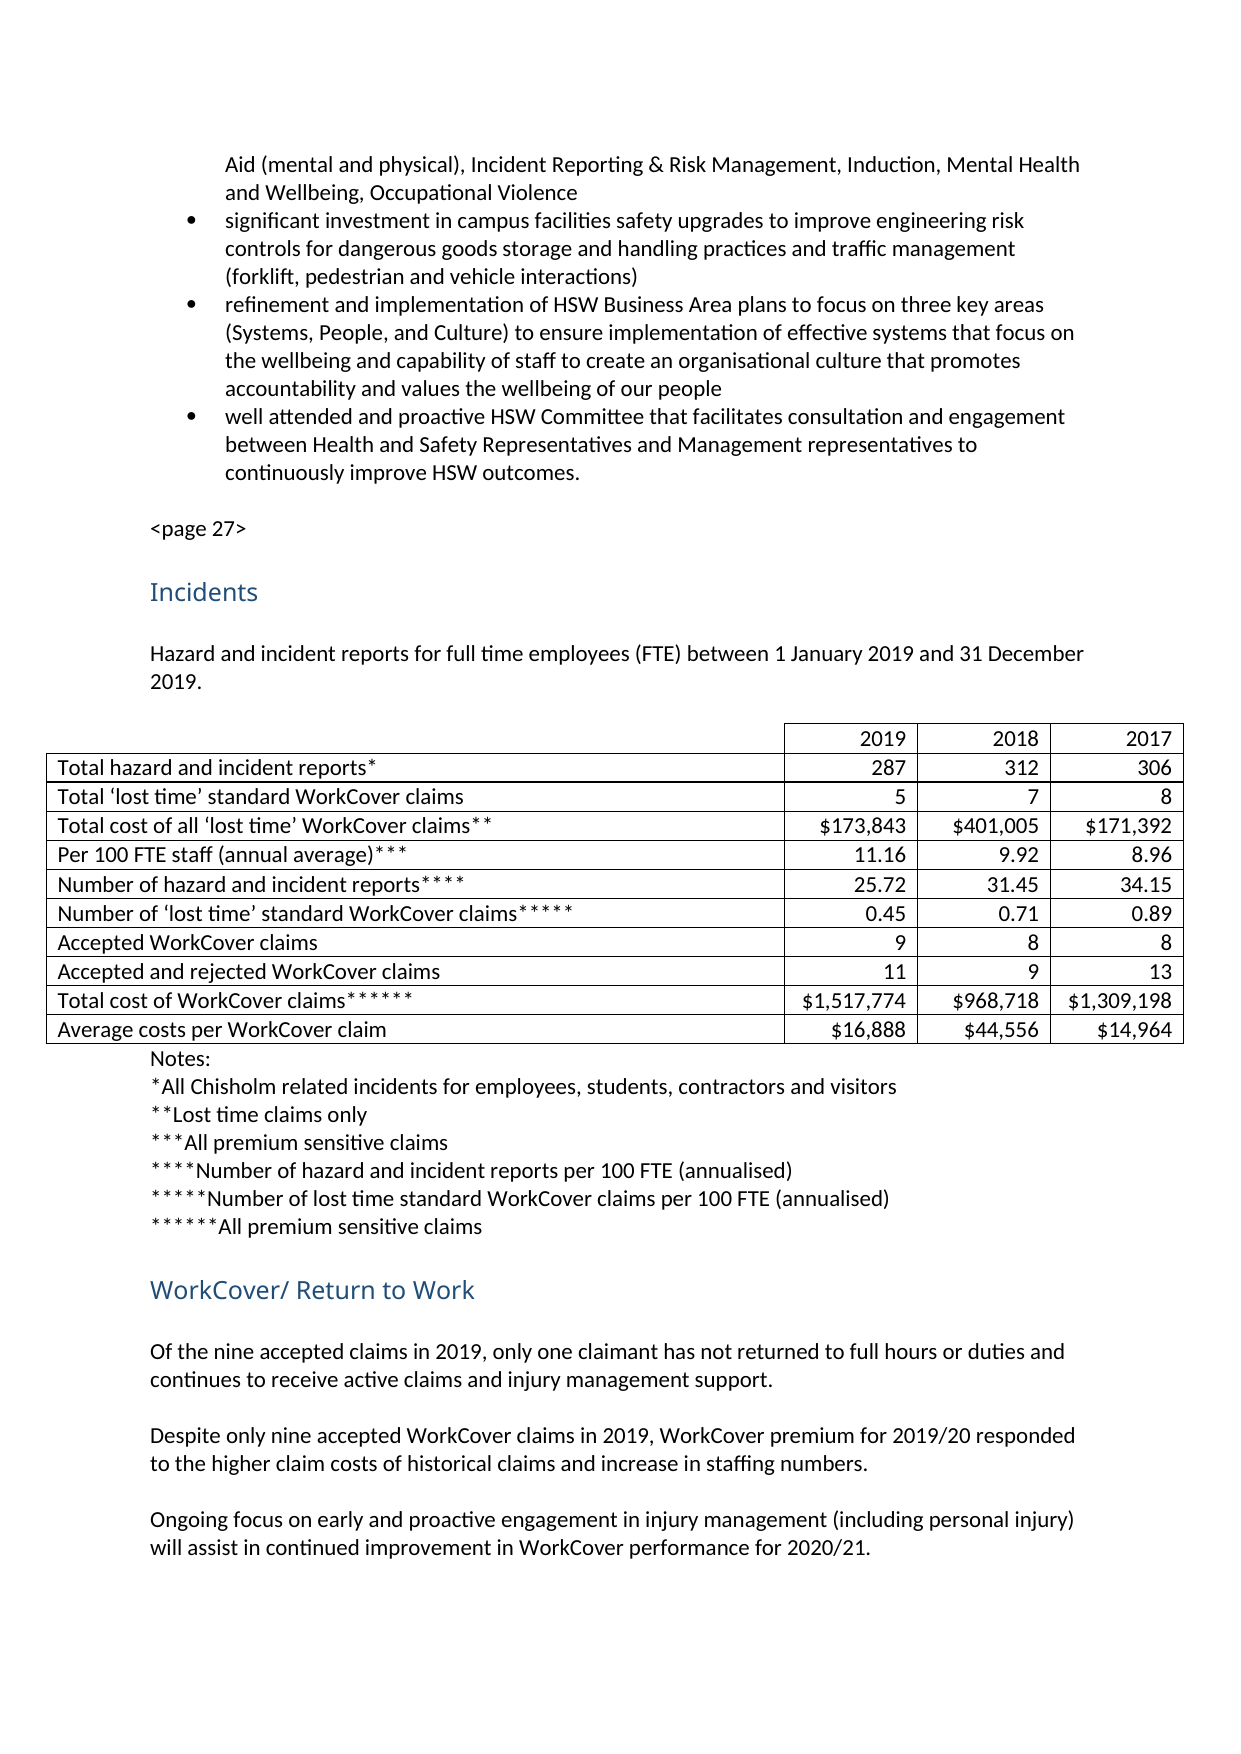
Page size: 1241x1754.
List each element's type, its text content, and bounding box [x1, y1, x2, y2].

table_cell $401,005 [918, 812, 1050, 839]
table_cell 8.96 [1051, 841, 1183, 869]
table_cell 0.89 [1051, 899, 1183, 927]
table_cell 0.71 [918, 899, 1050, 927]
table_cell 312 [918, 754, 1050, 781]
text Despite only nine accepted WorkCover claims in 2019, WorkCover premium for 2019/20 responded to the higher claim costs of historical claims and increase in staffing numbers. [150, 1421, 1090, 1477]
table_cell 11.16 [785, 841, 917, 869]
table_cell Per 100 FTE staff (annual average)*** [47, 841, 784, 869]
text Notes: [150, 1044, 1090, 1072]
table_cell 31.45 [918, 870, 1050, 898]
table_cell Total ‘lost time’ standard WorkCover claims [47, 783, 784, 811]
text Ongoing focus on early and proactive engagement in injury management (including personal injury) will assist in continued improvement in WorkCover performance for 2020/21. [150, 1505, 1090, 1561]
table_cell 8 [1051, 928, 1183, 956]
table_cell $173,843 [785, 812, 917, 839]
table_cell 7 [918, 783, 1050, 811]
table_cell Total cost of all ‘lost time’ WorkCover claims** [47, 812, 784, 839]
table_cell Accepted WorkCover claims [47, 928, 784, 956]
table_cell $968,718 [918, 986, 1050, 1014]
table_cell 8 [918, 928, 1050, 956]
list significant investment in campus facilities safety upgrades to improve engineering risk controls for dangerous goods storage and handling practices and traffic management (forklift, pedestrian and vehicle interactions) [187, 206, 1090, 290]
table_cell 9 [918, 957, 1050, 985]
table_cell Total cost of WorkCover claims****** [47, 986, 784, 1014]
text **Lost time claims only [150, 1100, 1090, 1128]
list well attended and proactive HSW Committee that facilitates consultation and engagement between Health and Safety Representatives and Management representatives to continuously improve HSW outcomes. [187, 402, 1090, 486]
text ****Number of hazard and incident reports per 100 FTE (annualised) [150, 1156, 1090, 1184]
list refinement and implementation of HSW Business Area plans to focus on three key areas (Systems, People, and Culture) to ensure implementation of effective systems that focus on the wellbeing and capability of staff to create an organisational culture that promotes accountability and values the wellbeing of our people [187, 290, 1090, 402]
text Of the nine accepted claims in 2019, only one claimant has not returned to full hours or duties and continues to receive active claims and injury management support. [150, 1337, 1090, 1393]
text ***All premium sensitive claims [150, 1128, 1090, 1156]
table_cell $1,309,198 [1051, 986, 1183, 1014]
table_cell 5 [785, 783, 917, 811]
text <page 27> [150, 514, 1090, 542]
table_cell $171,392 [1051, 812, 1183, 839]
table_cell $14,964 [1051, 1015, 1183, 1043]
table_cell 9.92 [918, 841, 1050, 869]
table_cell 34.15 [1051, 870, 1183, 898]
table_cell Number of ‘lost time’ standard WorkCover claims***** [47, 899, 784, 927]
table_cell $44,556 [918, 1015, 1050, 1043]
table_cell 13 [1051, 957, 1183, 985]
table_cell Accepted and rejected WorkCover claims [47, 957, 784, 985]
table_cell Number of hazard and incident reports**** [47, 870, 784, 898]
table_cell Total hazard and incident reports* [47, 754, 784, 781]
table_cell Average costs per WorkCover claim [47, 1015, 784, 1043]
text *****Number of lost time standard WorkCover claims per 100 FTE (annualised) [150, 1184, 1090, 1212]
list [187, 150, 1090, 206]
table_header 2019 [785, 724, 917, 752]
text Hazard and incident reports for full time employees (FTE) between 1 January 2019 and 31 December 2019. [150, 639, 1090, 695]
table_header 2018 [918, 724, 1050, 752]
table_cell $16,888 [785, 1015, 917, 1043]
table_cell 306 [1051, 754, 1183, 781]
table_cell 8 [1051, 783, 1183, 811]
text *All Chisholm related incidents for employees, students, contractors and visitors [150, 1072, 1090, 1100]
table_cell 11 [785, 957, 917, 985]
table_cell 9 [785, 928, 917, 956]
text ******All premium sensitive claims [150, 1212, 1090, 1240]
table_cell $1,517,774 [785, 986, 917, 1014]
table_cell 287 [785, 754, 917, 781]
table_cell 25.72 [785, 870, 917, 898]
subtitle WorkCover/ Return to Work [150, 1272, 1090, 1306]
subtitle Incidents [150, 574, 1090, 608]
table_cell 0.45 [785, 899, 917, 927]
table_header 2017 [1051, 724, 1183, 752]
